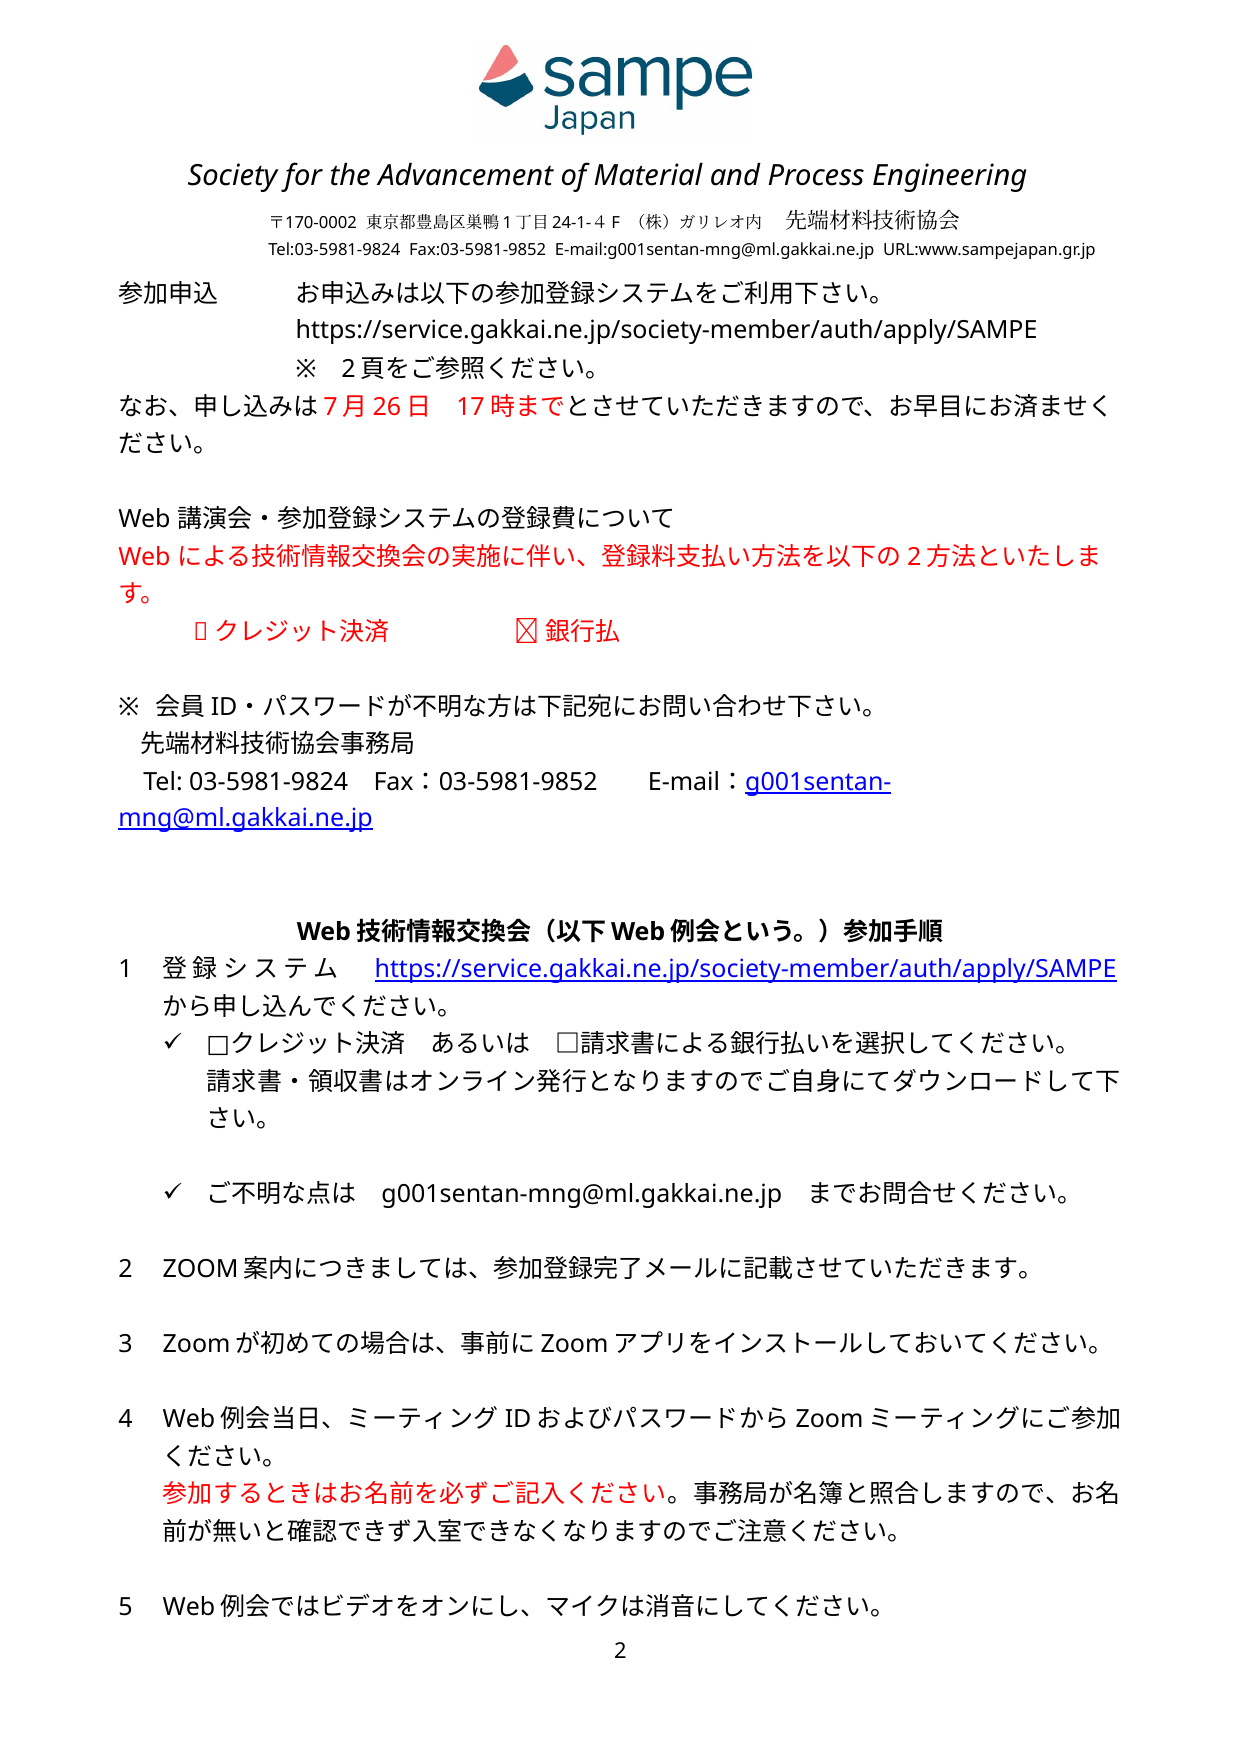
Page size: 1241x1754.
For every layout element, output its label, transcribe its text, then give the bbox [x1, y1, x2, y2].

text なお、申し込みは7月26日 17時までとさせていただきますので、お早目にお済ませください。 [118, 386, 1122, 461]
list Zoomが初めての場合は、事前にZoomアプリをインストールしておいてください。 [118, 1323, 1122, 1361]
list ご不明な点は g001sentan-mng@ml.gakkai.ne.jp までお問合せください。 [162, 1173, 1122, 1211]
picture [470, 40, 756, 138]
text Web技術情報交換会（以下Web例会という。）参加手順 [118, 911, 1122, 948]
list 会員ID・パスワードが不明な方は下記宛にお問い合わせ下さい。 [118, 686, 1122, 723]
text Web 講演会・参加登録システムの登録費について [118, 498, 1122, 536]
list Web例会ではビデオをオンにし、マイクは消音にしてください。 [118, 1586, 1122, 1623]
text 先端材料技術協会事務局 [140, 723, 1122, 761]
list □クレジット決済 あるいは □請求書による銀行払いを選択してください。 [162, 1023, 1122, 1061]
list ZOOM案内につきましては、参加登録完了メールに記載させていただきます。 [118, 1248, 1122, 1286]
text Web による技術情報交換会の実施に伴い、登録料支払い方法を以下の 2方法といたします。 [118, 536, 1122, 611]
text 参加申込 お申込みは以下の参加登録システムをご利用下さい。 https://service.gakkai.ne.jp/society-member/auth/apply/SAMPE ※ 2頁をご参照ください。 [118, 273, 1122, 386]
list 登録システム https://service.gakkai.ne.jp/society-member/auth/apply/SAMPE から申し込んでください。 [118, 948, 1122, 1023]
text  クレジット決済  銀行払 [118, 611, 1122, 648]
text Tel: 03-5981-9824 Fax：03-5981-9852 E-mail：g001sentan-mng@ml.gakkai.ne.jp [118, 761, 1122, 836]
list 請求書・領収書はオンライン発行となりますのでご自身にてダウンロードして下さい。 [206, 1061, 1122, 1136]
list Web例会当日、ミーティングIDおよびパスワードからZoomミーティングにご参加ください。 参加するときはお名前を必ずご記入ください。事務局が名簿と照合しますので、お名前が無いと確認できず入室できなくなりますのでご注意ください。 [118, 1398, 1122, 1548]
